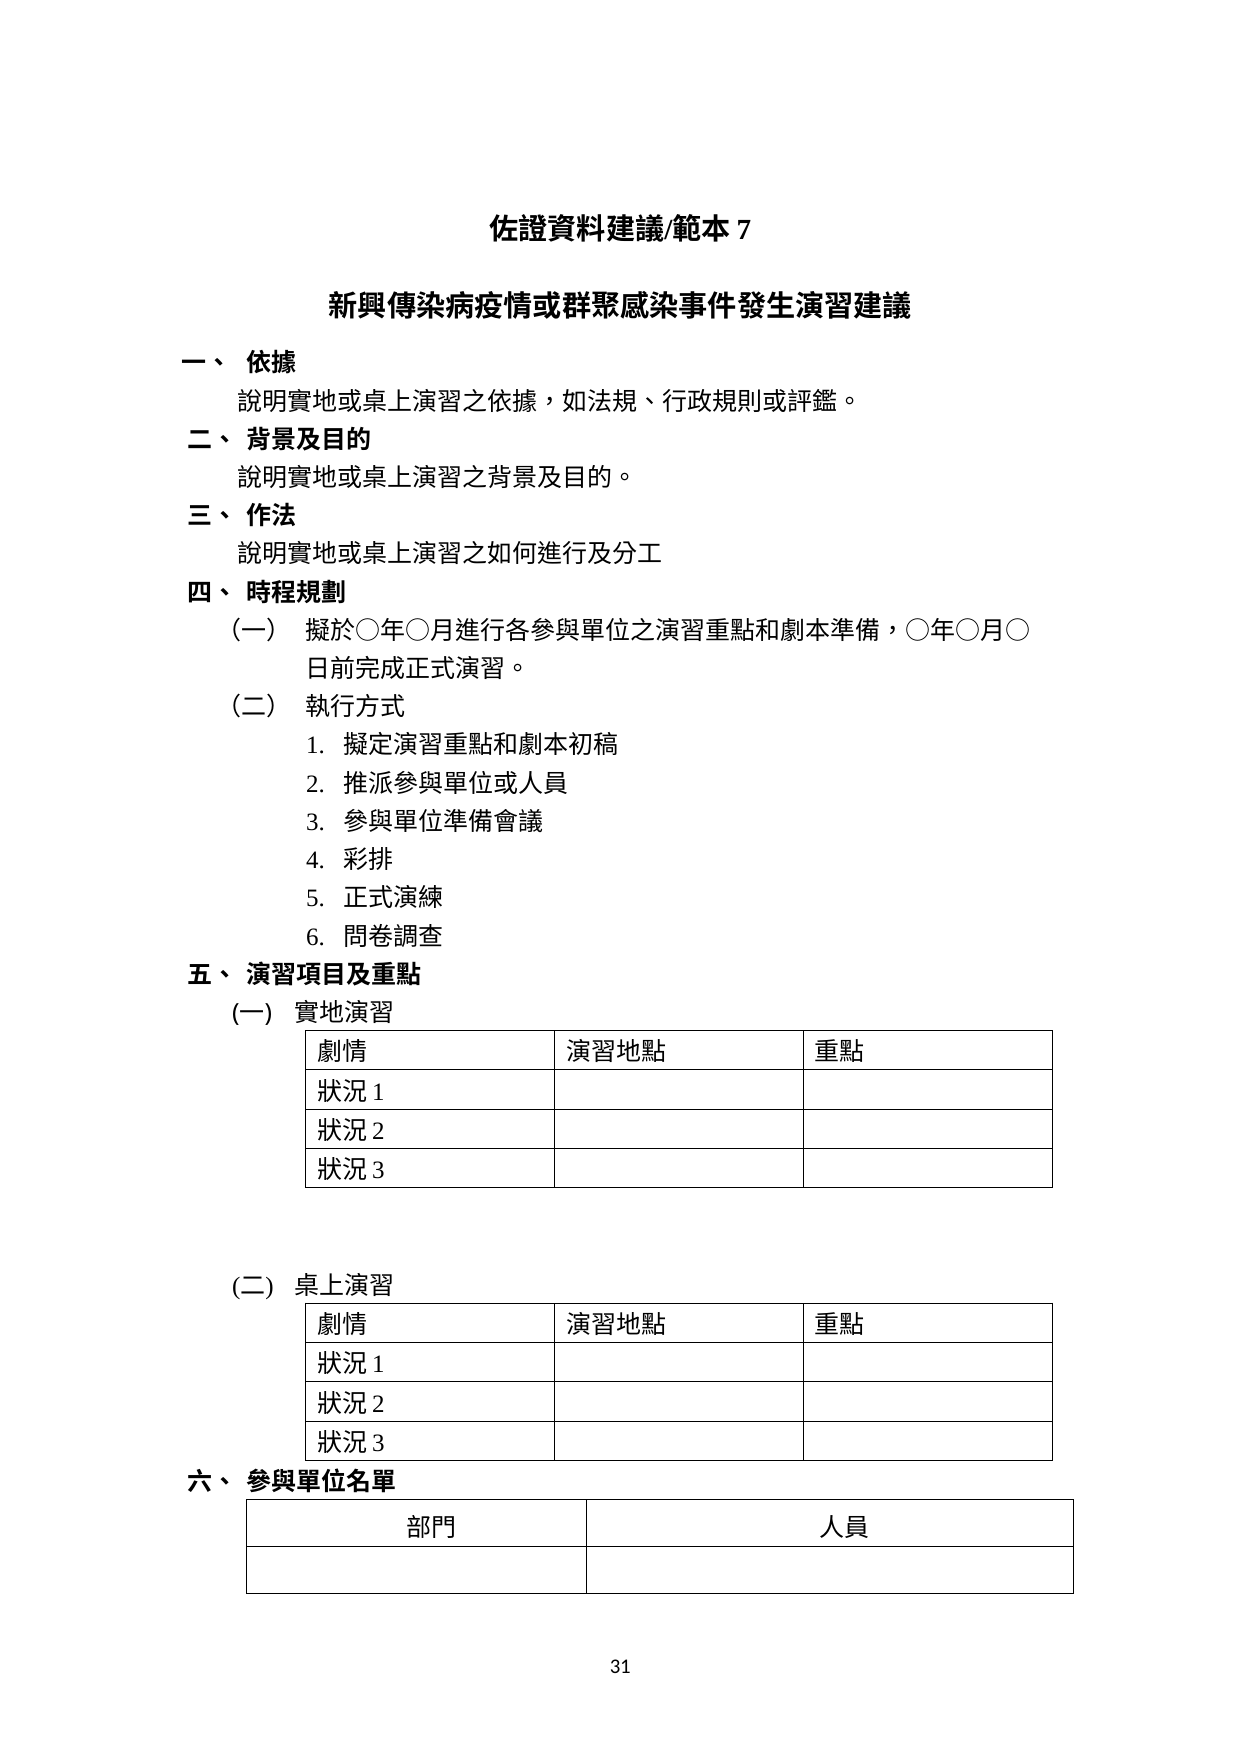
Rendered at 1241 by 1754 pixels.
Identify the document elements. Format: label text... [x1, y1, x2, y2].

table_cell [804, 1382, 1052, 1421]
list 推派參與單位或人員 [306, 762, 1053, 801]
table_cell [804, 1343, 1052, 1381]
table_header 重點 [804, 1031, 1052, 1069]
list 依據 [182, 342, 1053, 380]
table_cell [804, 1422, 1052, 1460]
table_cell [555, 1149, 803, 1187]
table_cell 狀況1 [306, 1070, 554, 1108]
list 彩排 [306, 839, 1053, 877]
list 問卷調查 [306, 915, 1053, 953]
table_cell [555, 1070, 803, 1108]
list 時程規劃 [187, 571, 1053, 609]
table_cell [555, 1110, 803, 1148]
text 佐證資料建議/範本7 [187, 189, 1053, 265]
table_cell [804, 1110, 1052, 1148]
table_cell 狀況2 [306, 1382, 554, 1421]
table_header 劇情 [306, 1304, 554, 1342]
table_cell 狀況1 [306, 1343, 554, 1381]
list 作法 [187, 495, 1053, 533]
list 桌上演習 [232, 1264, 1053, 1303]
table_cell 狀況2 [306, 1110, 554, 1148]
table_cell [587, 1547, 1073, 1593]
list 擬定演習重點和劇本初稿 [306, 724, 1053, 762]
list 背景及目的 [187, 418, 1053, 456]
table_header 重點 [804, 1304, 1052, 1342]
table_cell [804, 1070, 1052, 1108]
table_header 人員 [587, 1500, 1073, 1546]
table_cell [555, 1382, 803, 1421]
text 新興傳染病疫情或群聚感染事件發生演習建議 [187, 265, 1053, 342]
table_cell [555, 1343, 803, 1381]
list 正式演練 [306, 877, 1053, 915]
text 說明實地或桌上演習之如何進行及分工 [237, 533, 1053, 571]
table_header 演習地點 [555, 1031, 803, 1069]
table_header 劇情 [306, 1031, 554, 1069]
table_cell 狀況3 [306, 1422, 554, 1460]
text 說明實地或桌上演習之背景及目的。 [237, 456, 1053, 495]
table_cell [555, 1422, 803, 1460]
table_cell 狀況3 [306, 1149, 554, 1187]
list 參與單位名單 [187, 1461, 1053, 1499]
table_cell [247, 1547, 586, 1593]
list 演習項目及重點 [187, 953, 1053, 992]
table_cell [804, 1149, 1052, 1187]
list 參與單位準備會議 [306, 801, 1053, 839]
table_header 演習地點 [555, 1304, 803, 1342]
list 擬於○年○月進行各參與單位之演習重點和劇本準備，○年○月○日前完成正式演習。 [216, 609, 1053, 686]
table_header 部門 [247, 1500, 586, 1546]
text 說明實地或桌上演習之依據，如法規、行政規則或評鑑。 [237, 380, 1053, 418]
list 執行方式 [216, 686, 1053, 724]
list 實地演習 [232, 992, 1053, 1030]
